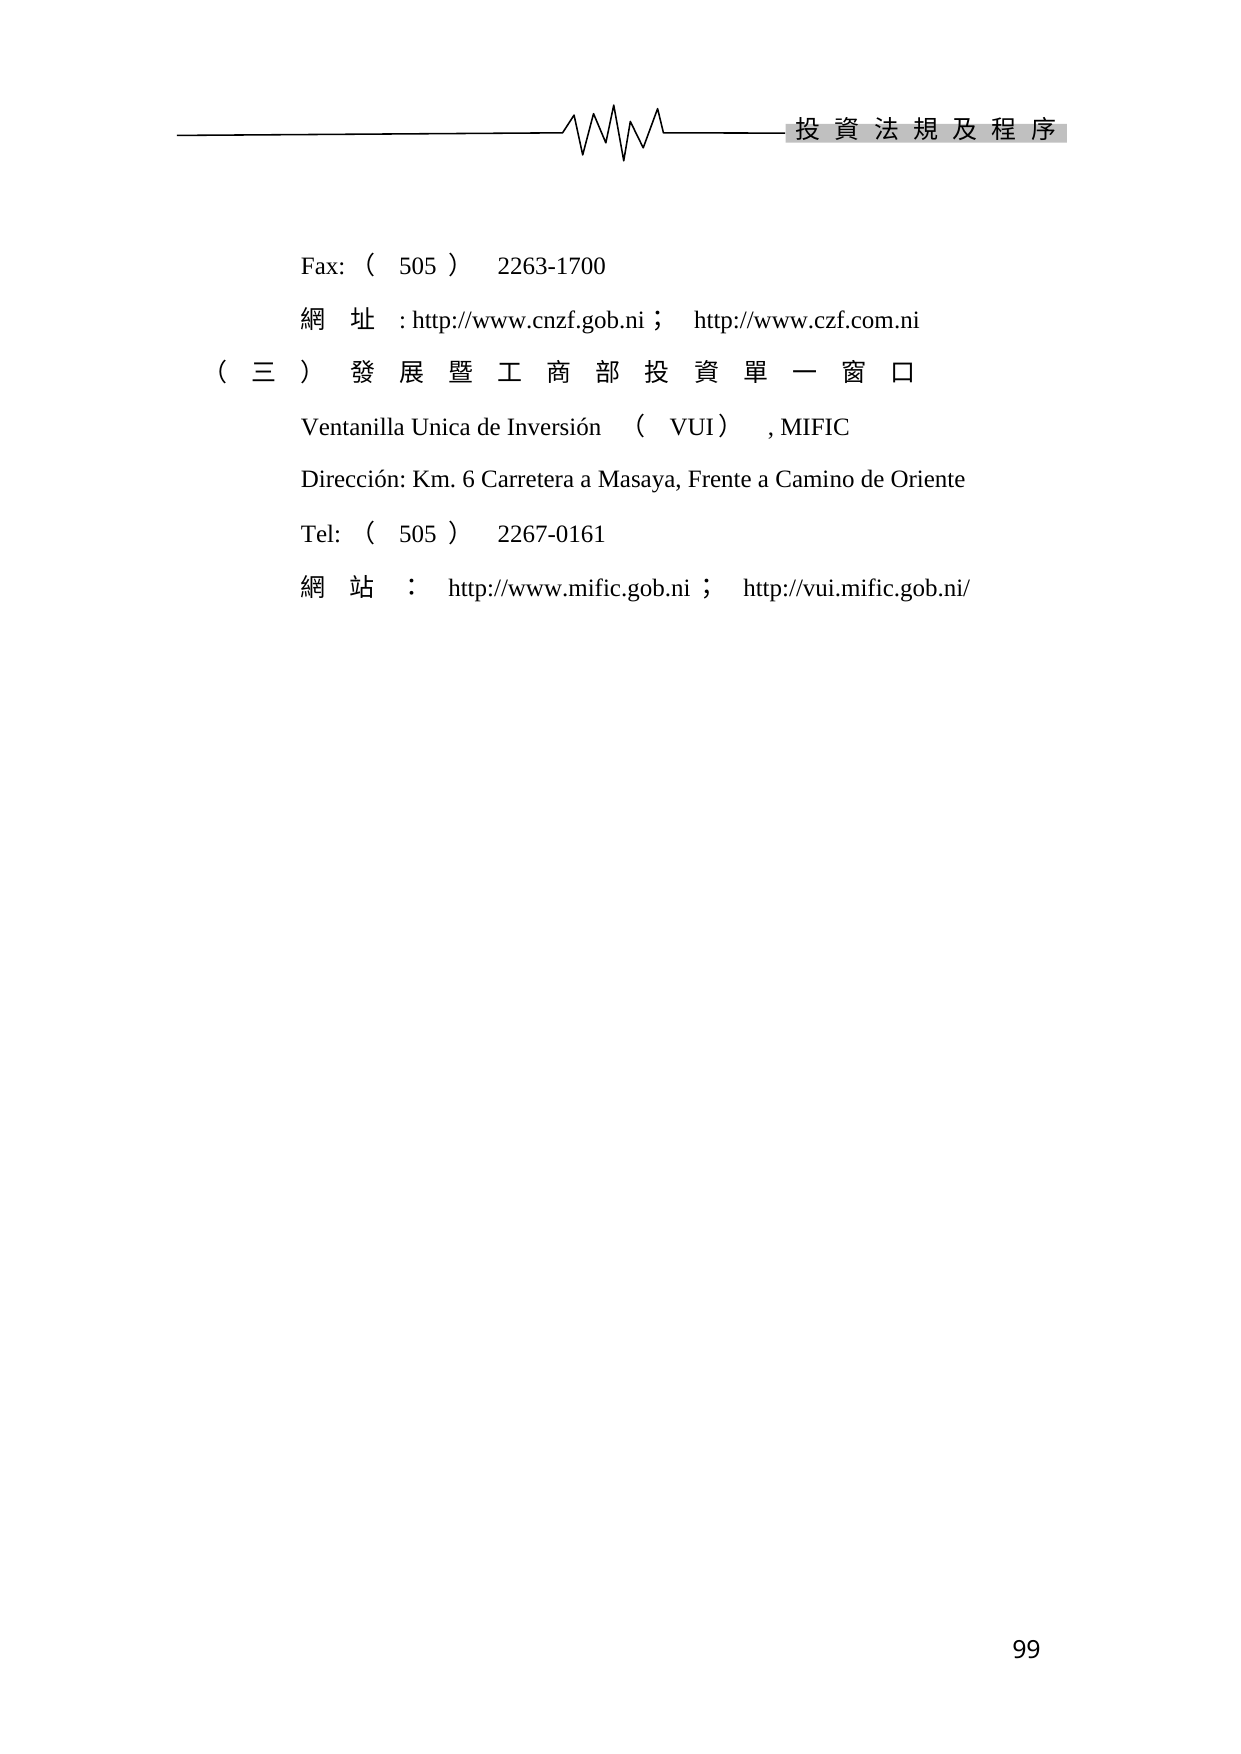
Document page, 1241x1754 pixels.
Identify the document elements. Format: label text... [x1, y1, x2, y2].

text （三）發展暨工商部投資單一窗口 [202, 344, 1063, 398]
text 網站：http://www.mific.gob.ni；http://vui.mific.gob.ni/ [276, 558, 1063, 612]
text Ventanilla Unica de Inversión（VUI）, MIFIC [276, 398, 1063, 451]
text Dirección: Km. 6 Carretera a Masaya, Frente a Camino de Oriente [276, 451, 1063, 505]
text Fax:（505）2263-1700 [276, 237, 1063, 291]
text 網址: http://www.cnzf.gob.ni；http://www.czf.com.ni [276, 291, 1063, 344]
text Tel:（505）2267-0161 [276, 505, 1063, 558]
